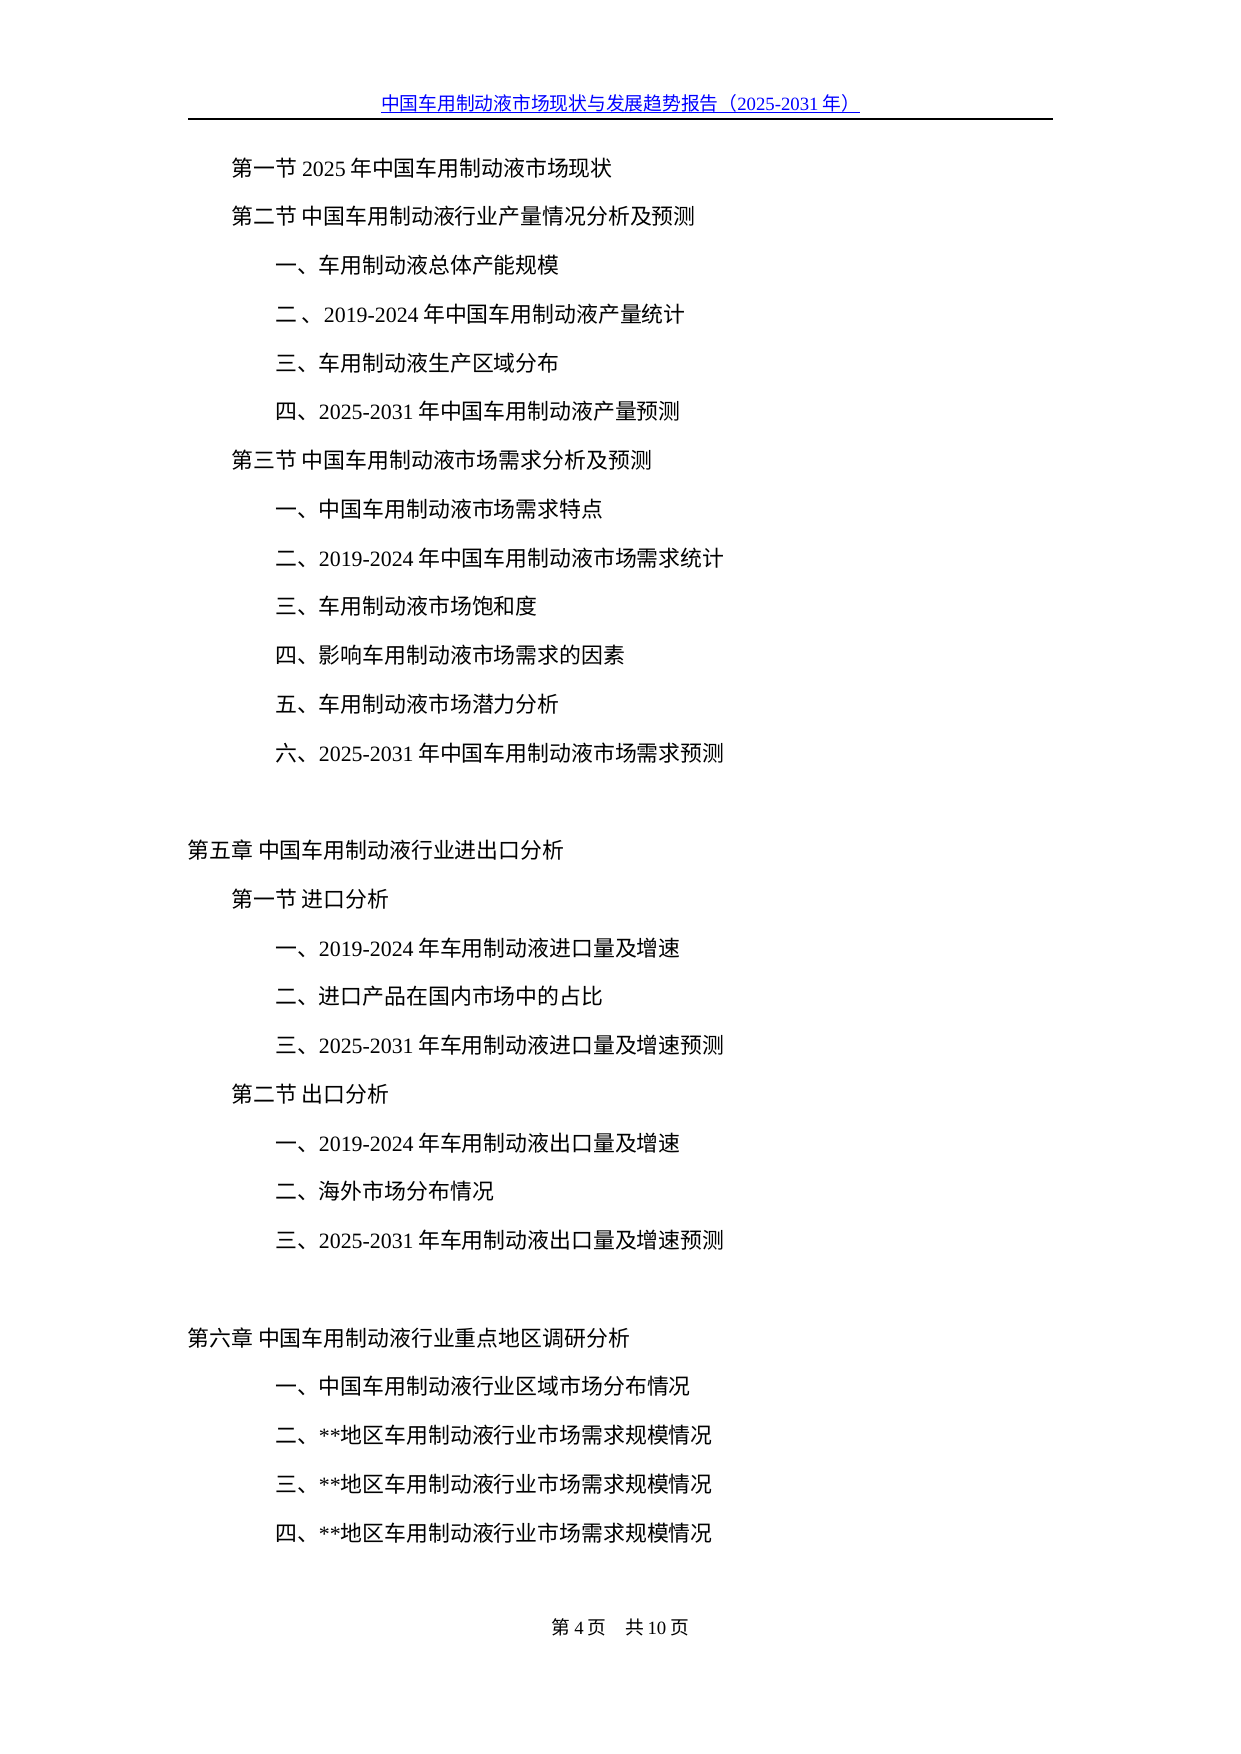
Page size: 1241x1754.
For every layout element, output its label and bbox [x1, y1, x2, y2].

text [187, 150, 1053, 1548]
